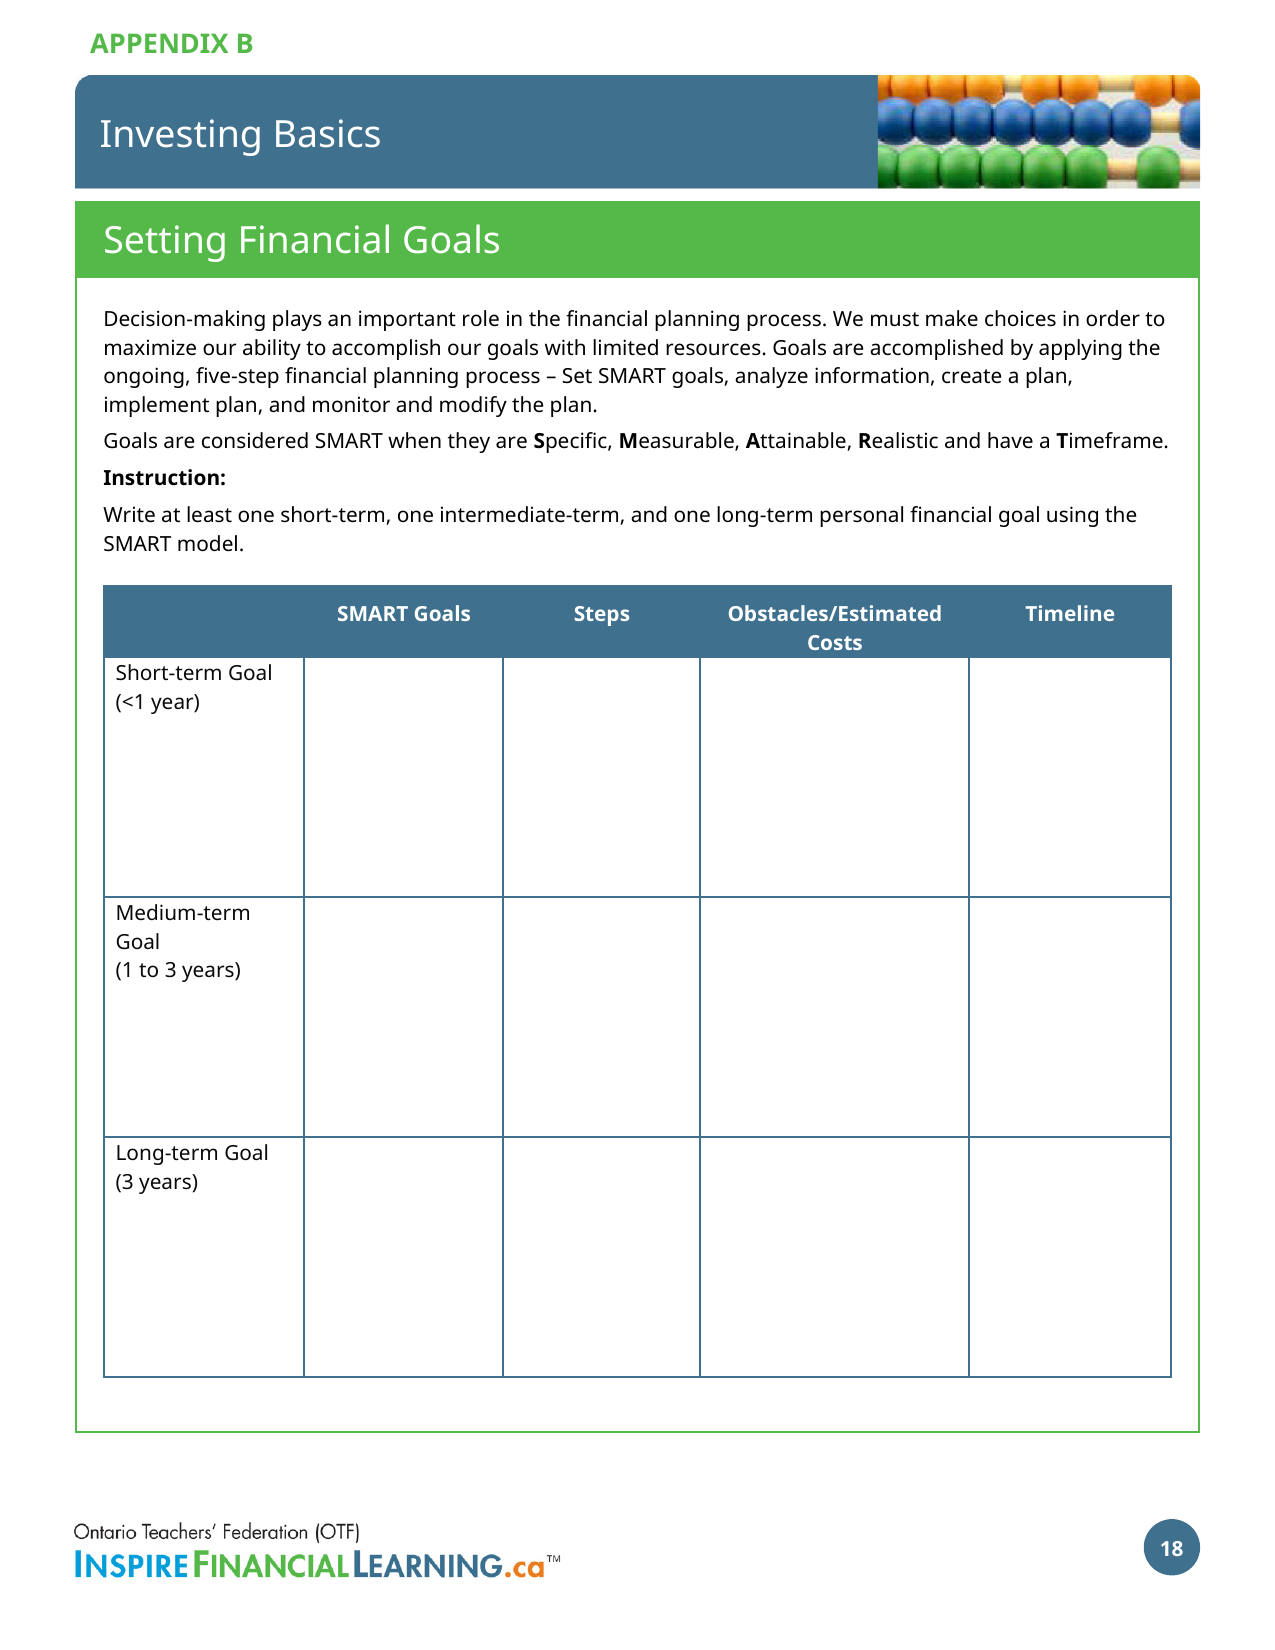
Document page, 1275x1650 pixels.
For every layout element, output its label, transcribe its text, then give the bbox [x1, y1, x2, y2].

picture [73, 1521, 561, 1586]
table_cell Decision-making plays an important role in the financial planning process. We must make choices in order to maximize our ability to accomplish our goals with limited resources. Goals are accomplished by applying the ongoing, five-step financial planning process – Set SMART goals, analyze information, create a plan, implement plan, and monitor and modify the plan. Goals are considered SMART when they are Specific, Measurable, Attainable, Realistic and have a Timeframe. Instruction: Write at least one short-term, one intermediate-term, and one long-term personal financial goal using the SMART model. [77, 278, 1198, 1431]
picture [75, 75, 1200, 189]
table_header Setting Financial Goals [77, 203, 1198, 276]
